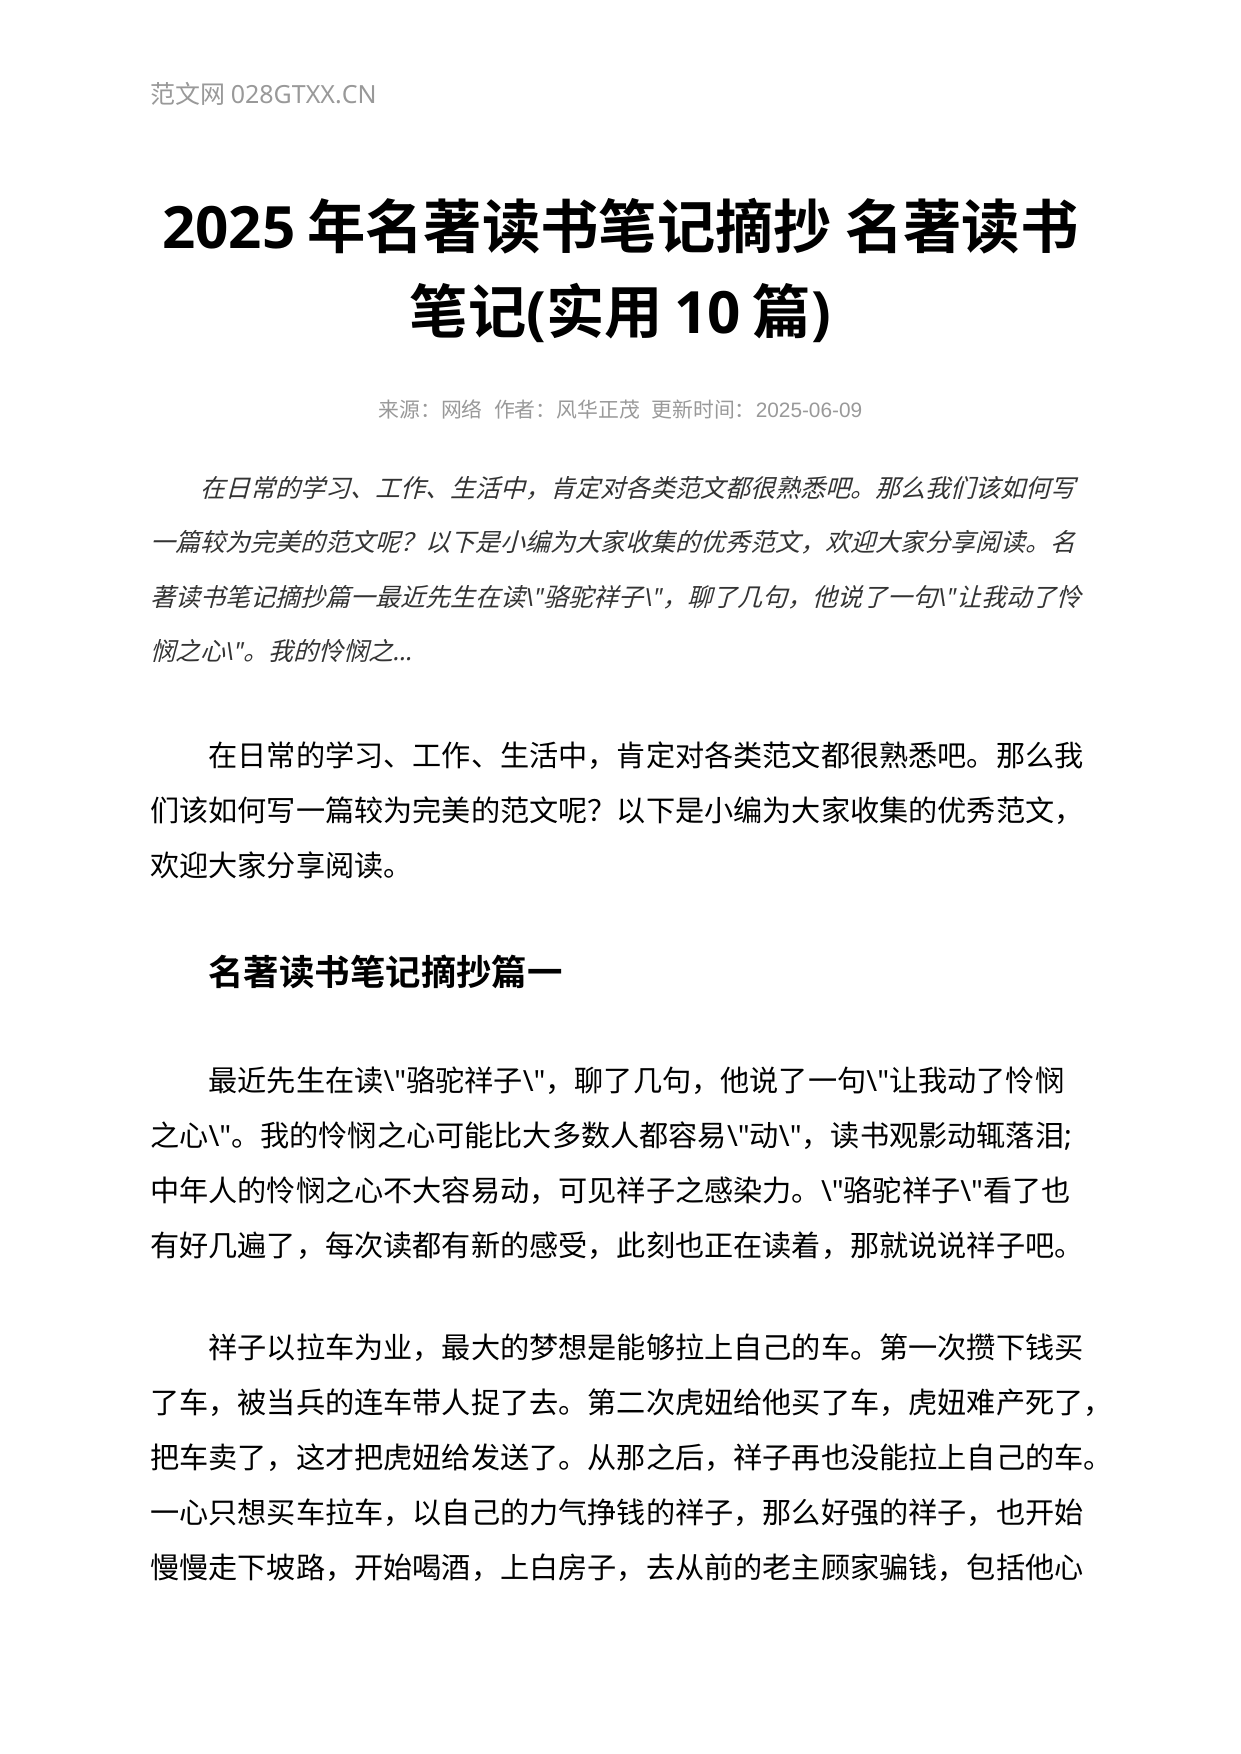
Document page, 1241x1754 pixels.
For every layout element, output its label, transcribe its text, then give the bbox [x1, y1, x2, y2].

subtitle 2025年名著读书笔记摘抄 名著读书笔记(实用10篇) [150, 181, 1090, 351]
text 在日常的学习、工作、生活中，肯定对各类范文都很熟悉吧。那么我们该如何写一篇较为完美的范文呢？以下是小编为大家收集的优秀范文，欢迎大家分享阅读。名著读书笔记摘抄篇一最近先生在读\"骆驼祥子\"，聊了几句，他说了一句\"让我动了怜悯之心\"。我的怜悯之... [150, 468, 1090, 668]
text 最近先生在读\"骆驼祥子\"，聊了几句，他说了一句\"让我动了怜悯之心\"。我的怜悯之心可能比大多数人都容易\"动\"，读书观影动辄落泪;中年人的怜悯之心不大容易动，可见祥子之感染力。\"骆驼祥子\"看了也有好几遍了，每次读都有新的感受，此刻也正在读着，那就说说祥子吧。 [150, 1058, 1090, 1265]
text 在日常的学习、工作、生活中，肯定对各类范文都很熟悉吧。那么我们该如何写一篇较为完美的范文呢？以下是小编为大家收集的优秀范文，欢迎大家分享阅读。 [150, 733, 1090, 885]
text 来源：网络 作者：风华正茂 更新时间：2025-06-09 [150, 398, 1090, 422]
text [150, 1325, 1090, 1587]
text 名著读书笔记摘抄篇一 [150, 944, 1090, 996]
